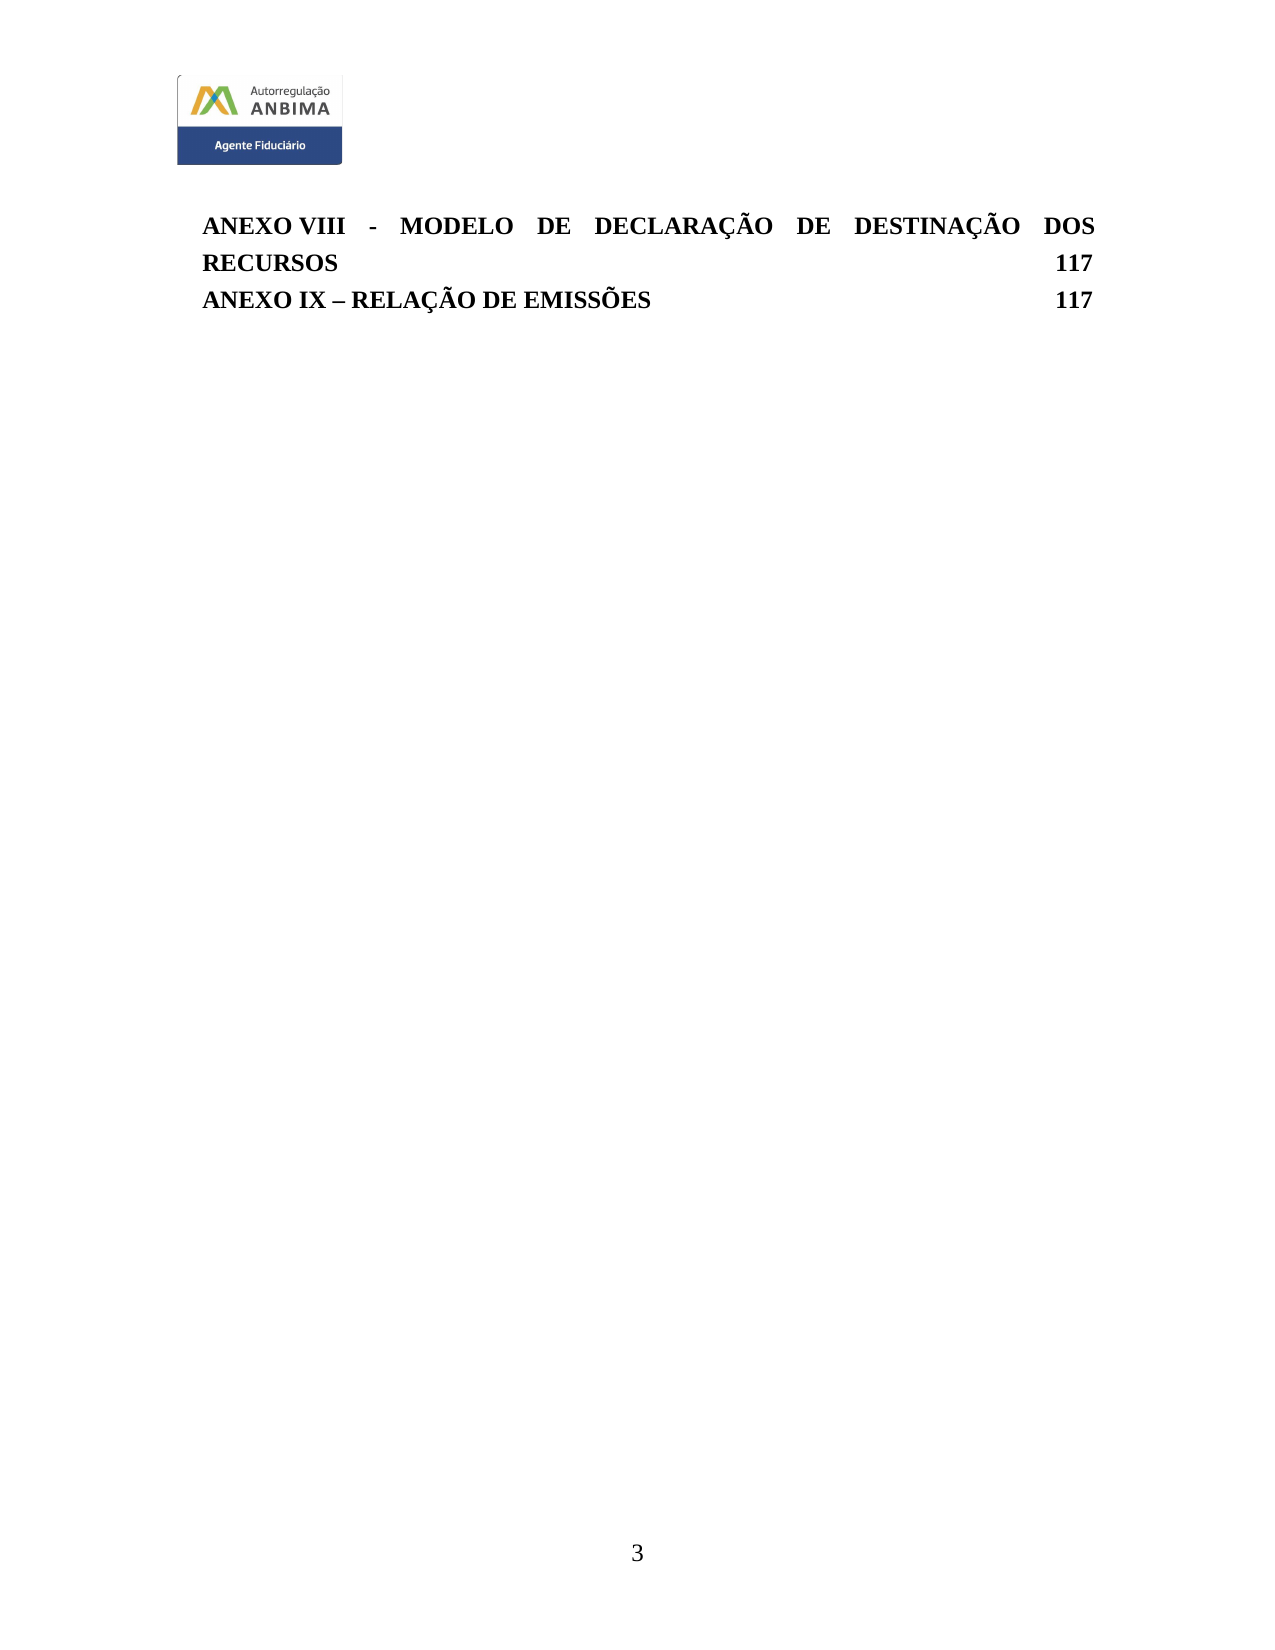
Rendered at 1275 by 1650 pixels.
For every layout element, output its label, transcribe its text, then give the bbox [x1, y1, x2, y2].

text ANEXO VIII - MODELO DE DECLARAÇÃO DE DESTINAÇÃO DOS RECURSOS 117 [202, 211, 1096, 277]
text ANEXO IX – RELAÇÃO DE EMISSÕES 117 [202, 285, 1096, 314]
picture [177, 75, 343, 165]
